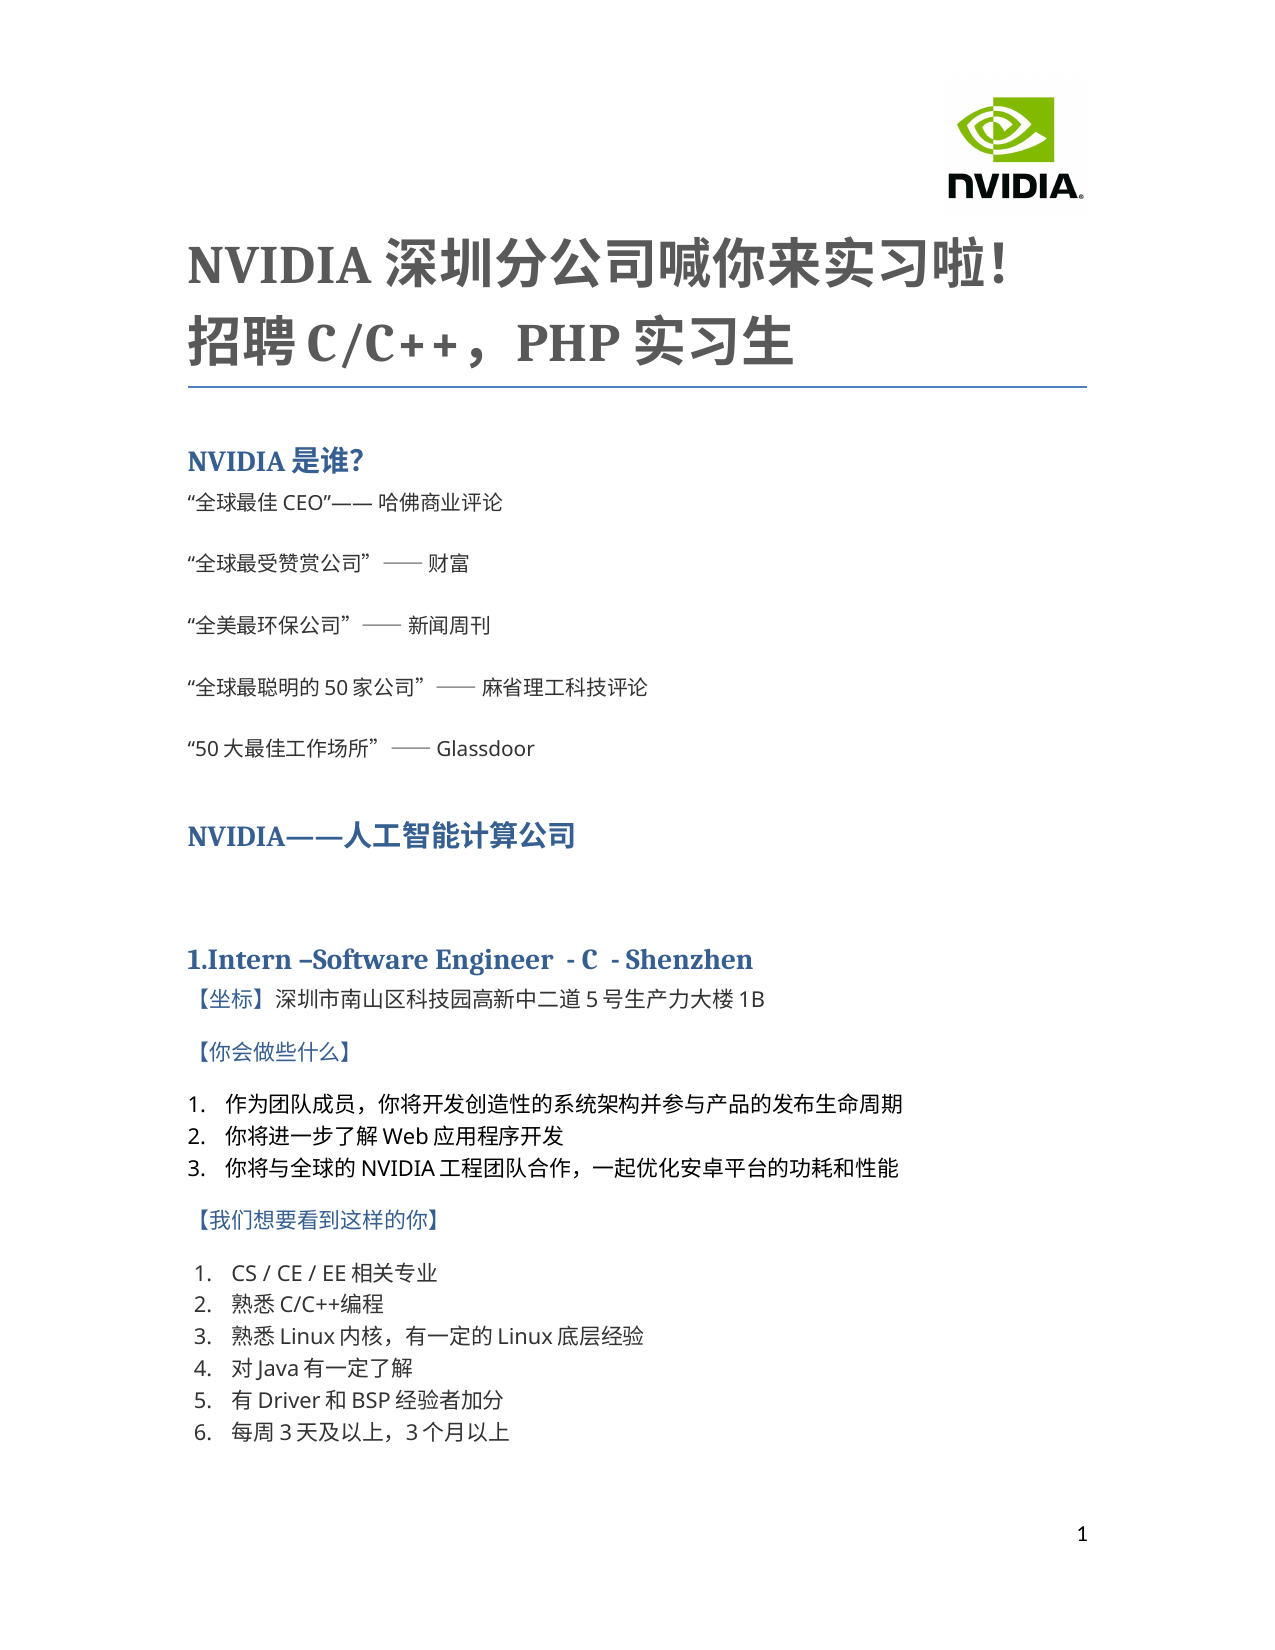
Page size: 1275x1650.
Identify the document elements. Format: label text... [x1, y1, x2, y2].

subtitle 1.Intern –Software Engineer - C - Shenzhen [187, 943, 1087, 977]
text “全球最受赞赏公司”—— 财富 [187, 548, 1087, 578]
list 你将进一步了解Web应用程序开发 [187, 1119, 1087, 1151]
list 有Driver和BSP经验者加分 [194, 1383, 1087, 1414]
text “全球最佳CEO”—— 哈佛商业评论 [187, 486, 1087, 516]
text 【我们想要看到这样的你】 [187, 1203, 1087, 1235]
list 你将与全球的NVIDIA工程团队合作，一起优化安卓平台的功耗和性能 [187, 1151, 1087, 1182]
text 【坐标】深圳市南山区科技园高新中二道5号生产力大楼1B [187, 982, 1087, 1014]
list 熟悉C/C++编程 [194, 1287, 1087, 1319]
list 对Java有一定了解 [194, 1351, 1087, 1383]
text “50大最佳工作场所”—— Glassdoor [187, 732, 1087, 763]
text 【你会做些什么】 [187, 1034, 1087, 1066]
list 熟悉Linux内核，有一定的Linux底层经验 [194, 1319, 1087, 1351]
picture [942, 75, 1088, 221]
subtitle NVIDIA——人工智能计算公司 [187, 813, 1087, 855]
title NVIDIA 深圳分公司喊你来实习啦！招聘C/C++，PHP实习生 [187, 220, 1087, 388]
text “全美最环保公司”—— 新闻周刊 [187, 609, 1087, 639]
list CS / CE / EE相关专业 [194, 1256, 1087, 1287]
list 作为团队成员，你将开发创造性的系统架构并参与产品的发布生命周期 [187, 1087, 1087, 1119]
subtitle NVIDIA是谁？ [187, 438, 1087, 480]
text “全球最聪明的50家公司”—— 麻省理工科技评论 [187, 671, 1087, 701]
list 每周3天及以上，3个月以上 [194, 1414, 1087, 1446]
